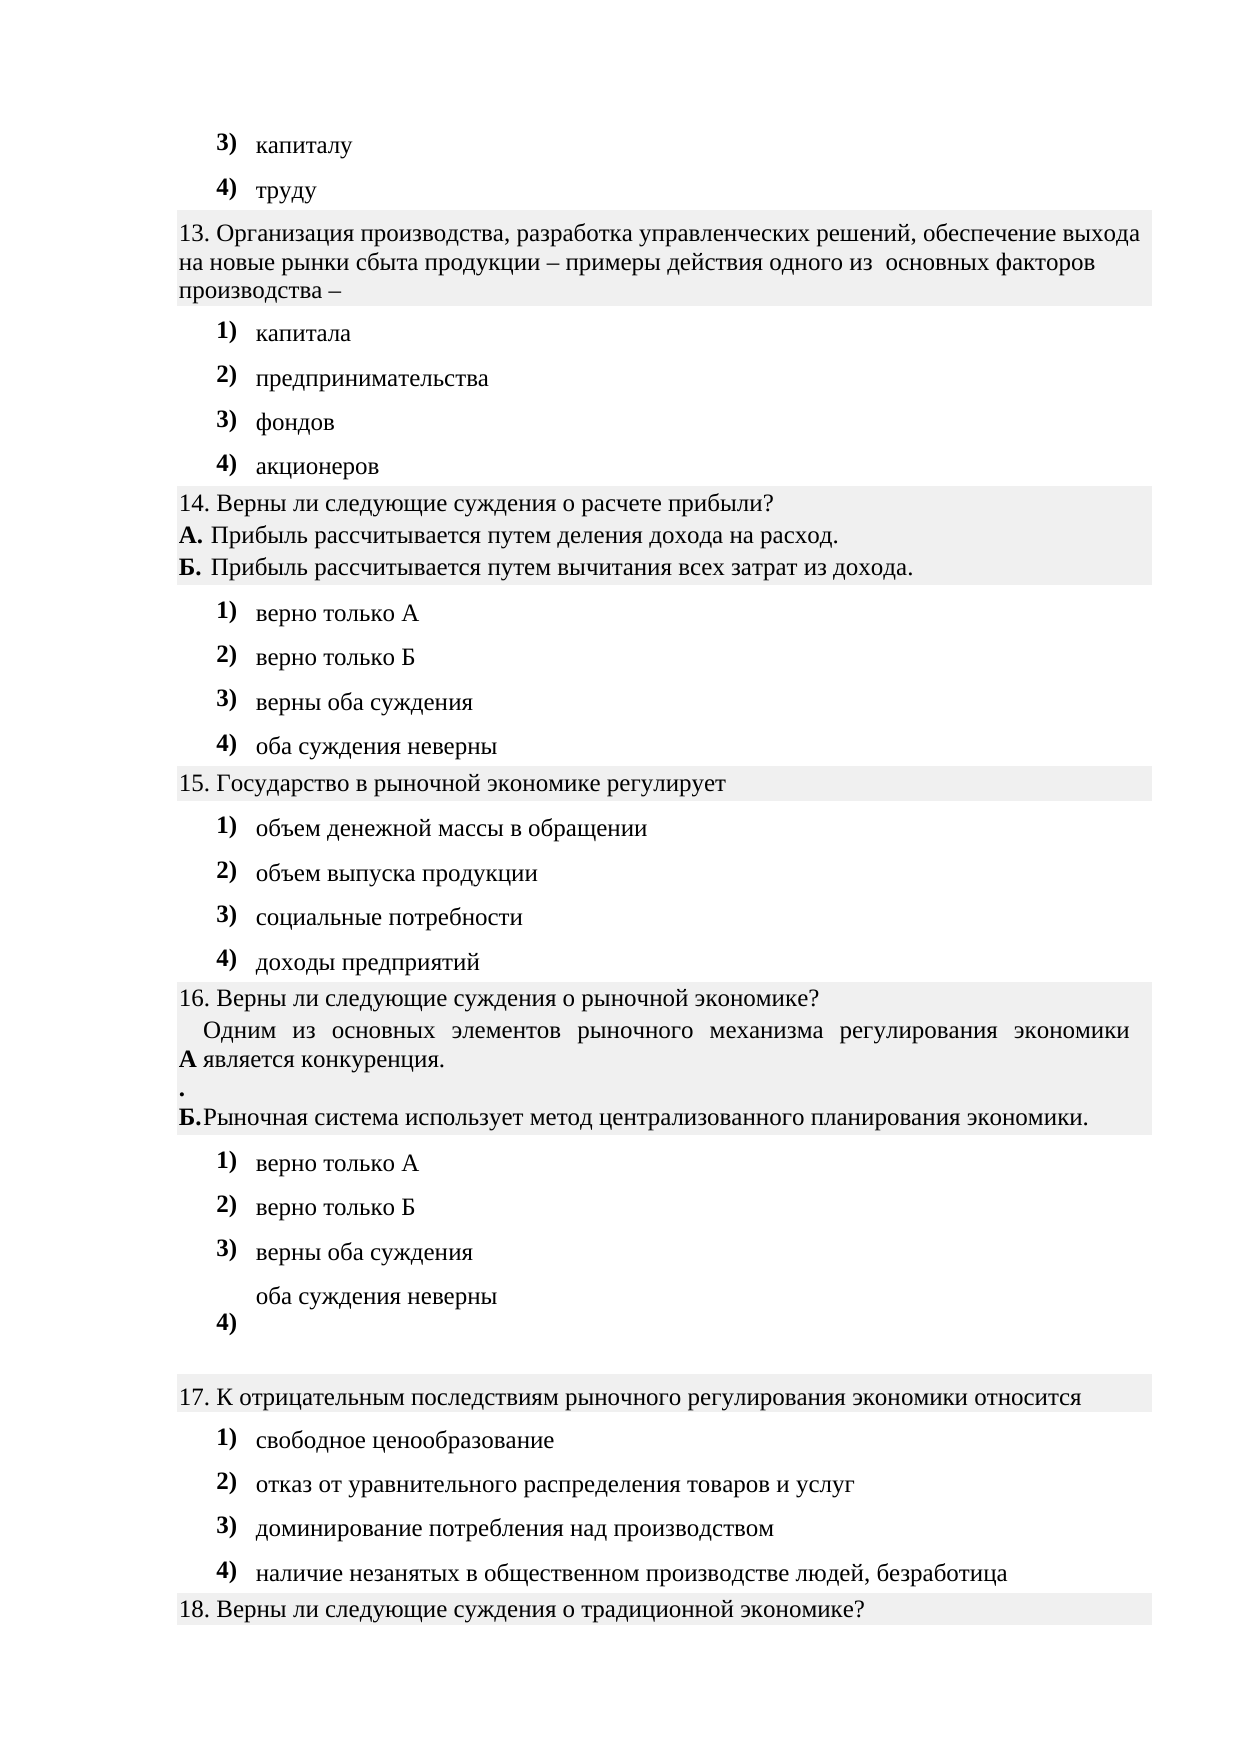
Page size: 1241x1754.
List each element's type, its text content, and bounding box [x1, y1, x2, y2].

table_cell 15. Государство в рыночной экономике регулирует [177, 766, 1152, 801]
table_cell 16. Верны ли следующие суждения о рыночной экономике? [177, 982, 1152, 1135]
table_cell [177, 1135, 1152, 1374]
table_cell [177, 801, 1152, 982]
table_cell [177, 306, 1152, 486]
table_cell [177, 1593, 1152, 1625]
table_cell 13. Организация производства, разработка управленческих решений, обеспечение выхода на новые рынки сбыта продукции – примеры действия одного из основных факторов производства – [177, 210, 1152, 306]
table_cell 17. К отрицательным последствиям рыночного регулирования экономики относится [177, 1374, 1152, 1412]
table_cell 14. Верны ли следующие суждения о расчете прибыли? [177, 486, 1152, 585]
table_cell [177, 118, 1152, 210]
table_cell [177, 585, 1152, 766]
table_cell [177, 1412, 1152, 1593]
